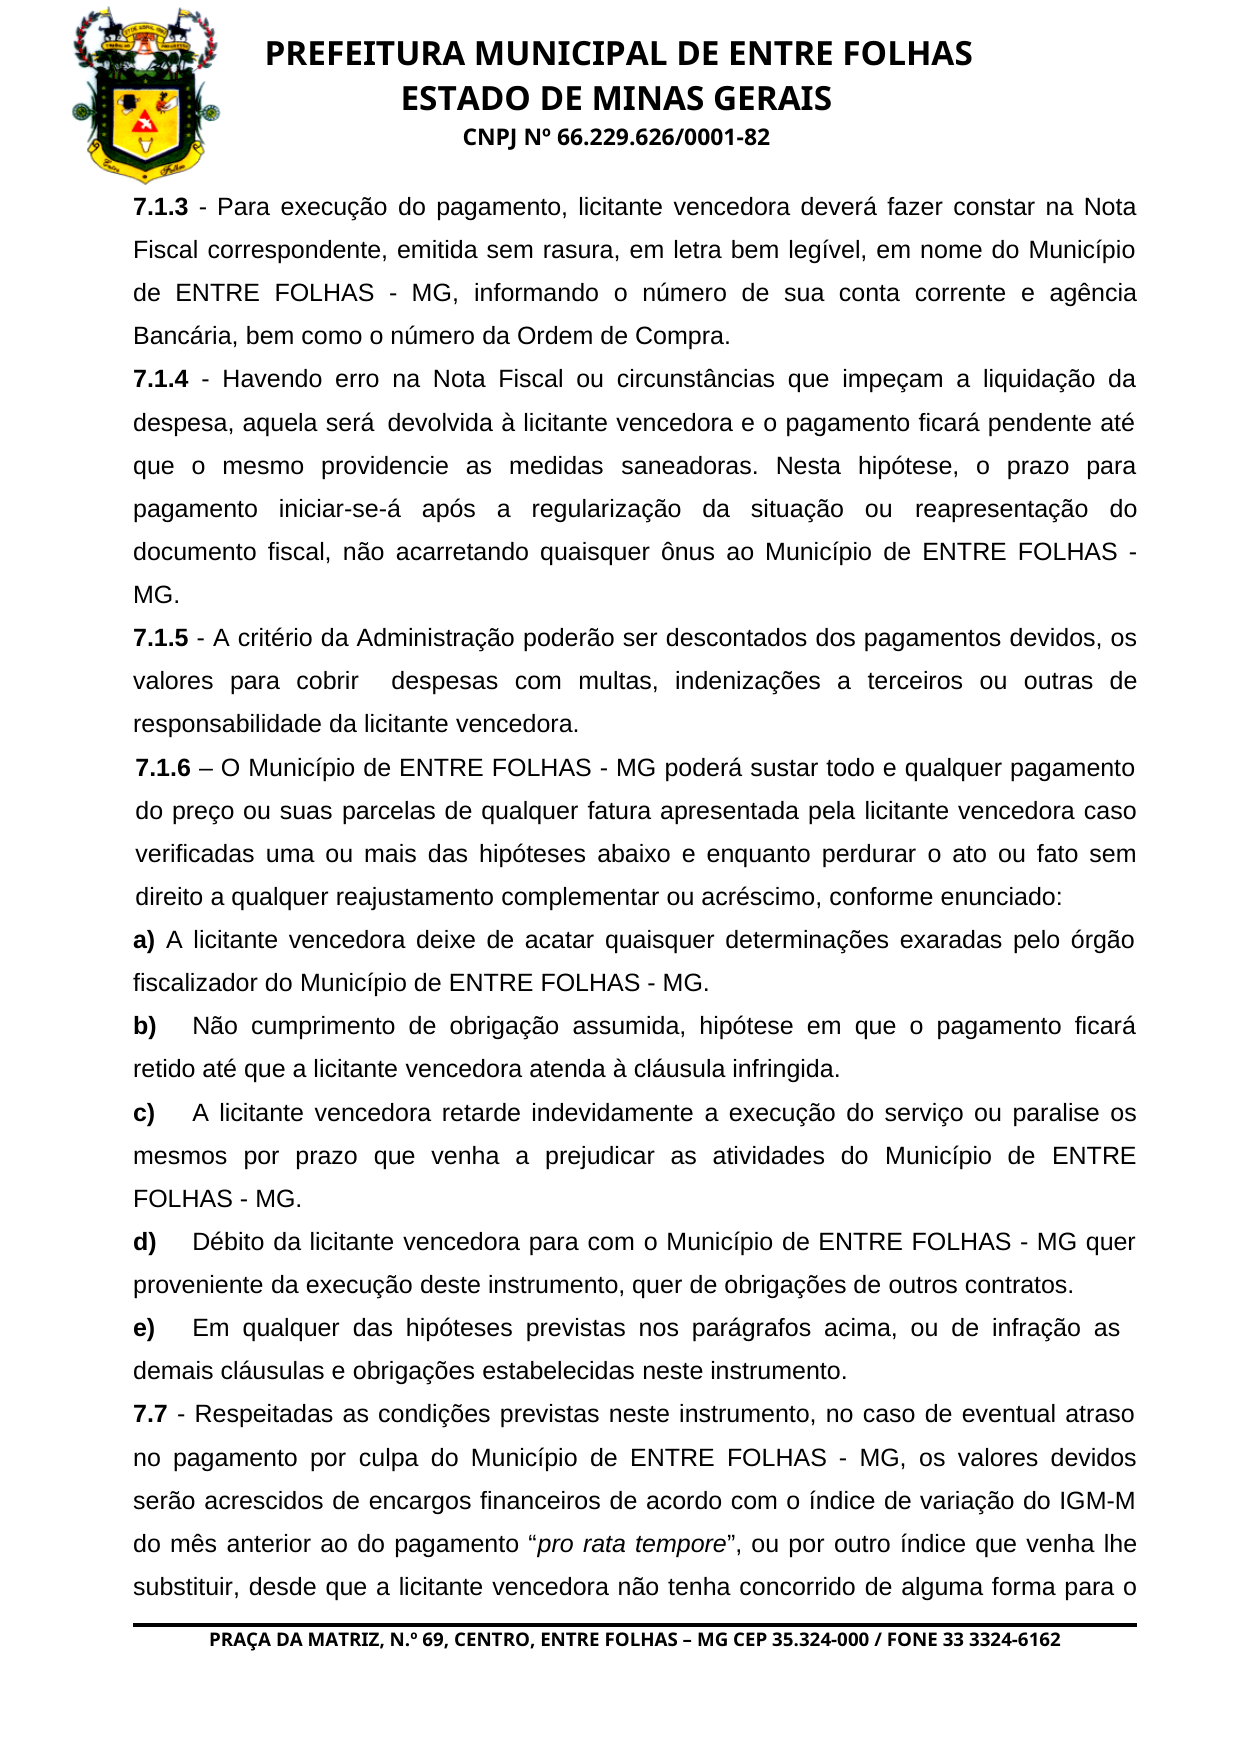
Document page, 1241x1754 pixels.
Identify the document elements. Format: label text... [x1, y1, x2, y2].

text 7.1.6 – O Município de ENTRE FOLHAS - MG poderá sustar todo e qualquer pagamento do preço ou suas parcelas de qualquer fatura apresentada pela licitante vencedora caso verificadas uma ou mais das hipóteses abaixo e enquanto perdurar o ato ou fato sem direito a qualquer reajustamento complementar ou acréscimo, conforme enunciado: [135, 753, 1137, 911]
list Não cumprimento de obrigação assumida, hipótese em que o pagamento ficará retido até que a licitante vencedora atenda à cláusula infringida. [133, 1011, 1137, 1083]
list 7.1.3 - Para execução do pagamento, licitante vencedora deverá fazer constar na Nota Fiscal correspondente, emitida sem rasura, em letra bem legível, em nome do Município de ENTRE FOLHAS - MG, informando o número de sua conta corrente e agência Bancária, bem como o número da Ordem de Compra. [133, 192, 1137, 350]
list 7.1.4 - Havendo erro na Nota Fiscal ou circunstâncias que impeçam a liquidação da despesa, aquela será devolvida à licitante vencedora e o pagamento ficará pendente até que o mesmo providencie as medidas saneadoras. Nesta hipótese, o prazo para pagamento iniciar-se-á após a regularização da situação ou reapresentação do documento fiscal, não acarretando quaisquer ônus ao Município de ENTRE FOLHAS - MG. [133, 364, 1137, 609]
list Débito da licitante vencedora para com o Município de ENTRE FOLHAS - MG quer proveniente da execução deste instrumento, quer de obrigações de outros contratos. [133, 1227, 1137, 1299]
list 7.1.5 - A critério da Administração poderão ser descontados dos pagamentos devidos, os valores para cobrir despesas com multas, indenizações a terceiros ou outras de responsabilidade da licitante vencedora. [133, 623, 1137, 738]
list Em qualquer das hipóteses previstas nos parágrafos acima, ou de infração as demais cláusulas e obrigações estabelecidas neste instrumento. [133, 1313, 1122, 1385]
picture [65, 0, 225, 185]
list A licitante vencedora deixe de acatar quaisquer determinações exaradas pelo órgão fiscalizador do Município de ENTRE FOLHAS - MG. [133, 925, 1137, 997]
list A licitante vencedora retarde indevidamente a execução do serviço ou paralise os mesmos por prazo que venha a prejudicar as atividades do Município de ENTRE FOLHAS - MG. [133, 1098, 1137, 1213]
